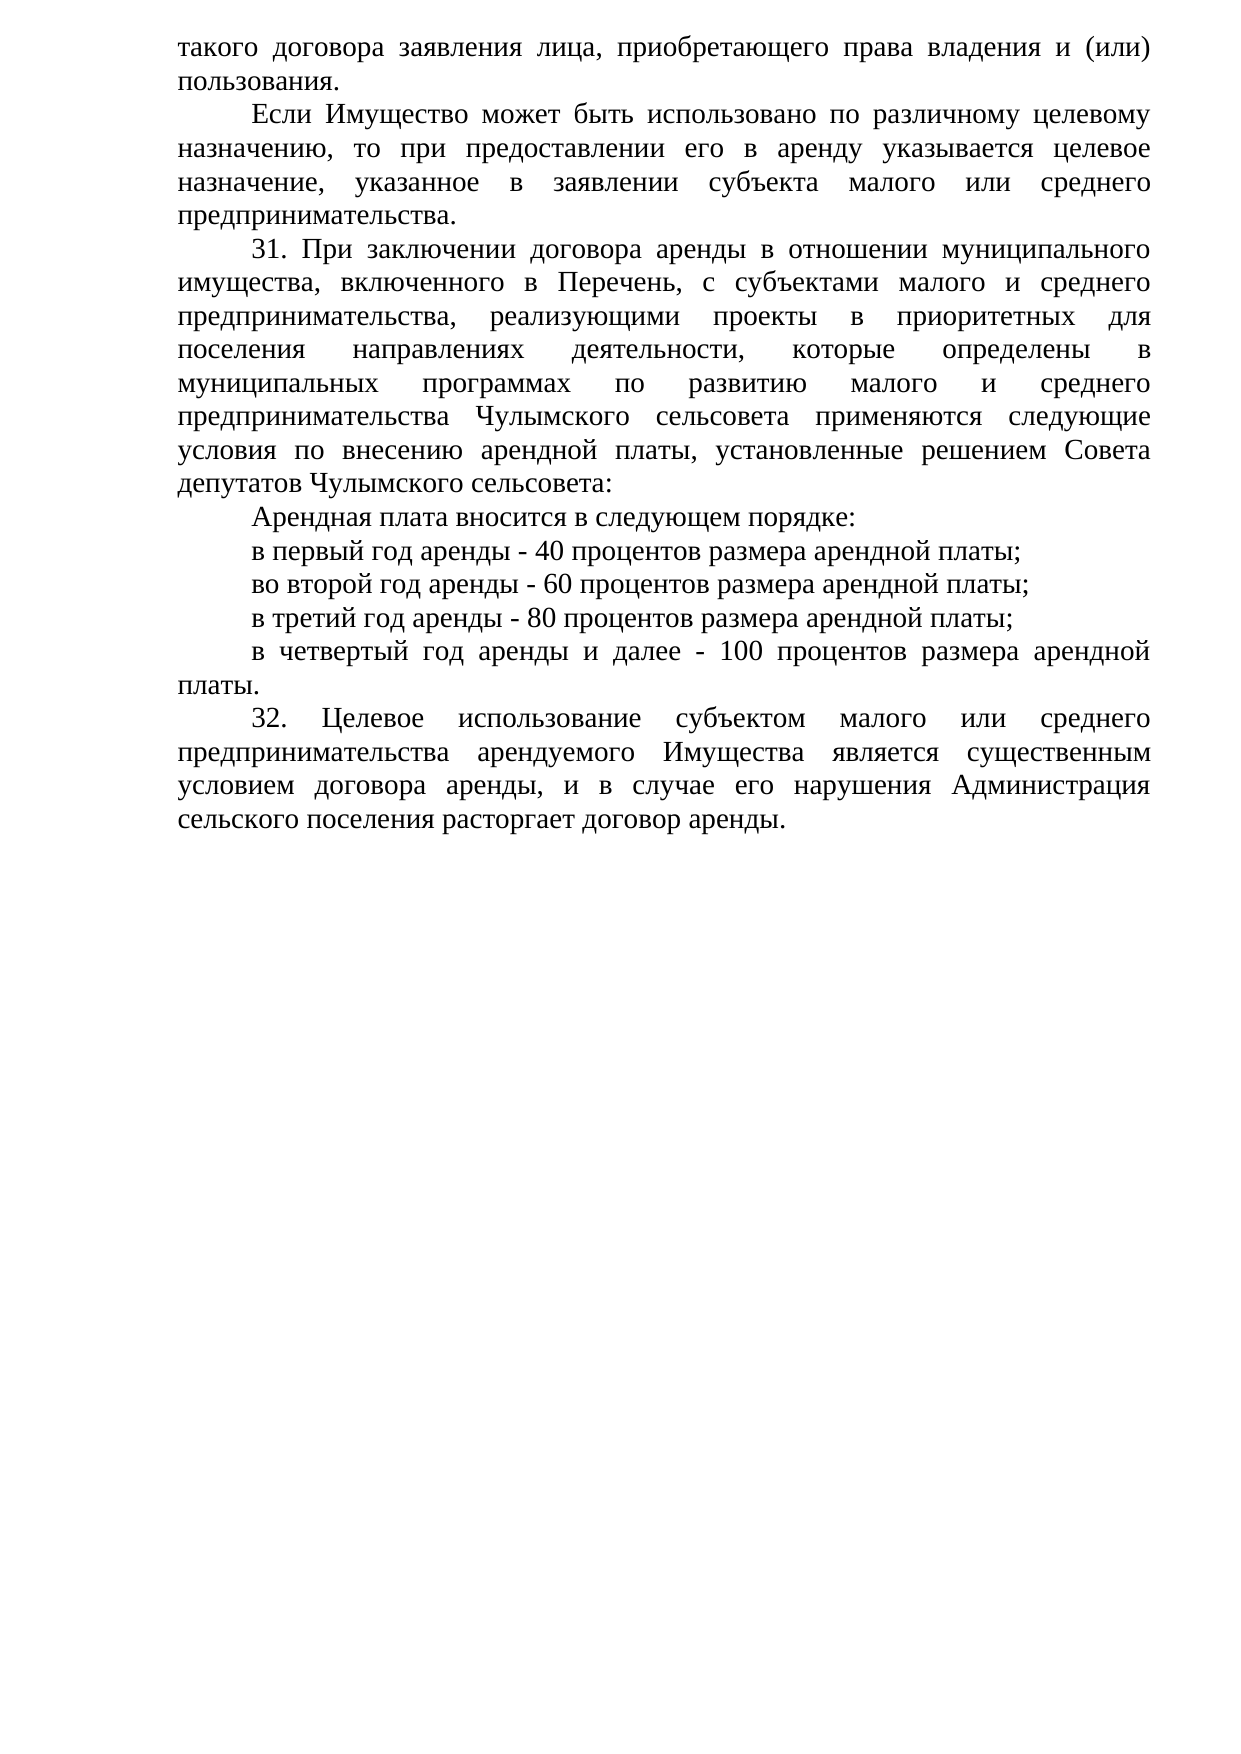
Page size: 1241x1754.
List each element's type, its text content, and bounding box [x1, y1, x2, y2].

text Если Имущество может быть использовано по различному целевому назначению, то при предоставлении его в аренду указывается целевое назначение, указанное в заявлении субъекта малого или среднего предпринимательства. [177, 97, 1152, 231]
text 32. Целевое использование субъектом малого или среднего предпринимательства арендуемого Имущества является существенным условием договора аренды, и в случае его нарушения Администрация сельского поселения расторгает договор аренды. [177, 700, 1152, 834]
text во второй год аренды - 60 процентов размера арендной платы; [177, 566, 1152, 600]
text в четвертый год аренды и далее - 100 процентов размера арендной платы. [177, 633, 1152, 700]
text Арендная плата вносится в следующем порядке: [177, 499, 1152, 533]
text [177, 29, 1152, 97]
text в первый год аренды - 40 процентов размера арендной платы; [177, 533, 1152, 566]
text в третий год аренды - 80 процентов размера арендной платы; [177, 600, 1152, 633]
text 31. При заключении договора аренды в отношении муниципального имущества, включенного в Перечень, с субъектами малого и среднего предпринимательства, реализующими проекты в приоритетных для поселения направлениях деятельности, которые определены в муниципальных программах по развитию малого и среднего предпринимательства Чулымского сельсовета применяются следующие условия по внесению арендной платы, установленные решением Совета депутатов Чулымского сельсовета: [177, 231, 1152, 499]
